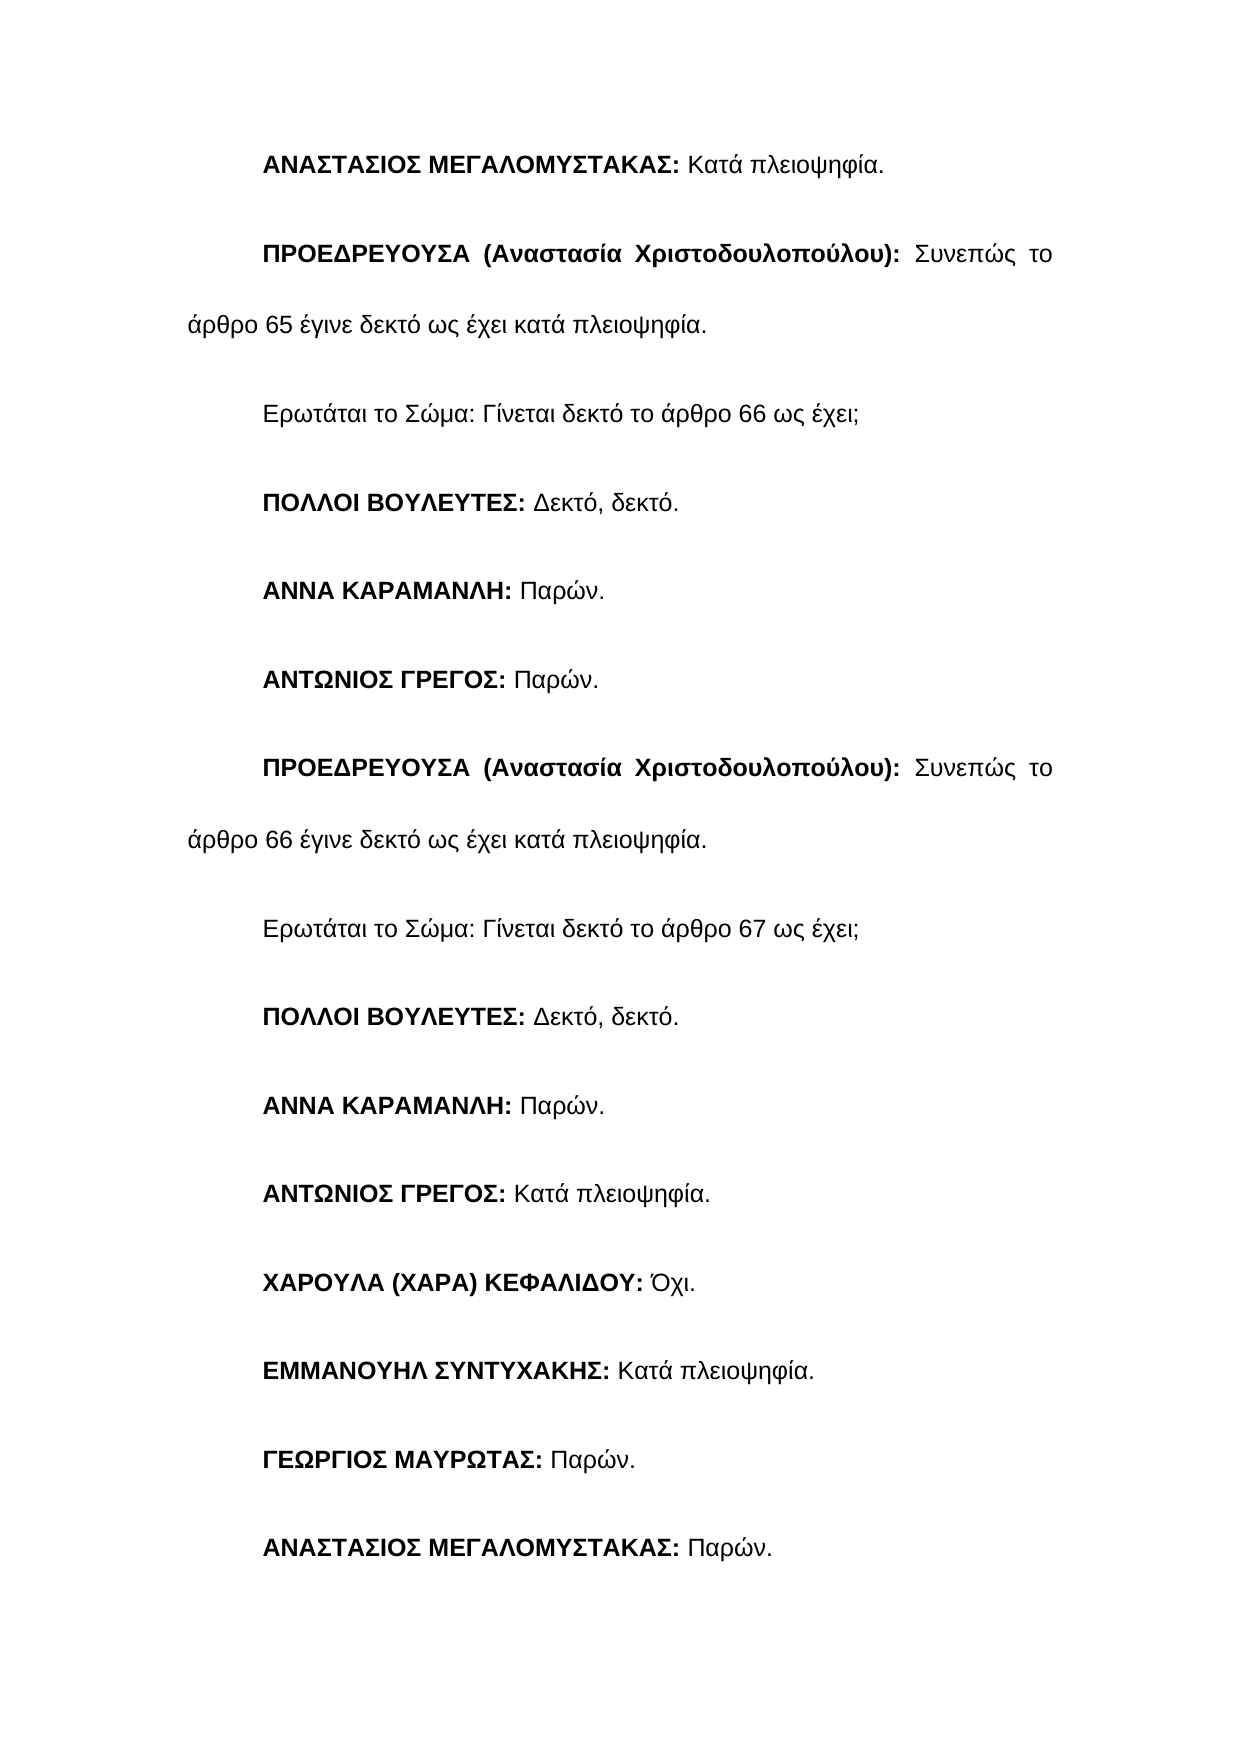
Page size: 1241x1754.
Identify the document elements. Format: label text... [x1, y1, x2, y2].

text ΠΟΛΛΟΙ ΒΟΥΛΕΥΤΕΣ: Δεκτό, δεκτό. [187, 487, 1053, 516]
text ΑΝΑΣΤΑΣΙΟΣ ΜΕΓΑΛΟΜΥΣΤΑΚΑΣ: Παρών. [187, 1533, 1053, 1562]
text ΧΑΡΟΥΛΑ (ΧΑΡΑ) ΚΕΦΑΛΙΔΟΥ: Όχι. [187, 1268, 1053, 1296]
text ΑΝΝΑ ΚΑΡΑΜΑΝΛΗ: Παρών. [187, 576, 1053, 605]
text ΠΟΛΛΟΙ ΒΟΥΛΕΥΤΕΣ: Δεκτό, δεκτό. [187, 1002, 1053, 1031]
text ΠΡΟΕΔΡΕΥΟΥΣΑ (Αναστασία Χριστοδουλοπούλου): Συνεπώς το άρθρο 65 έγινε δεκτό ως έχει κατά πλειοψηφία. [187, 238, 1053, 339]
text ΑΝΝΑ ΚΑΡΑΜΑΝΛΗ: Παρών. [187, 1091, 1053, 1119]
text ΑΝΑΣΤΑΣΙΟΣ ΜΕΓΑΛΟΜΥΣΤΑΚΑΣ: Κατά πλειοψηφία. [187, 150, 1053, 179]
text ΑΝΤΩΝΙΟΣ ΓΡΕΓΟΣ: Παρών. [187, 664, 1053, 693]
text ΠΡΟΕΔΡΕΥΟΥΣΑ (Αναστασία Χριστοδουλοπούλου): Συνεπώς το άρθρο 66 έγινε δεκτό ως έχει κατά πλειοψηφία. [187, 753, 1053, 854]
text ΓΕΩΡΓΙΟΣ ΜΑΥΡΩΤΑΣ: Παρών. [187, 1445, 1053, 1473]
text ΑΝΤΩΝΙΟΣ ΓΡΕΓΟΣ: Κατά πλειοψηφία. [187, 1179, 1053, 1208]
text ΕΜΜΑΝΟΥΗΛ ΣΥΝΤΥΧΑΚΗΣ: Κατά πλειοψηφία. [187, 1356, 1053, 1385]
text Ερωτάται το Σώμα: Γίνεται δεκτό το άρθρο 67 ως έχει; [187, 913, 1053, 942]
text Ερωτάται το Σώμα: Γίνεται δεκτό το άρθρο 66 ως έχει; [187, 399, 1053, 428]
